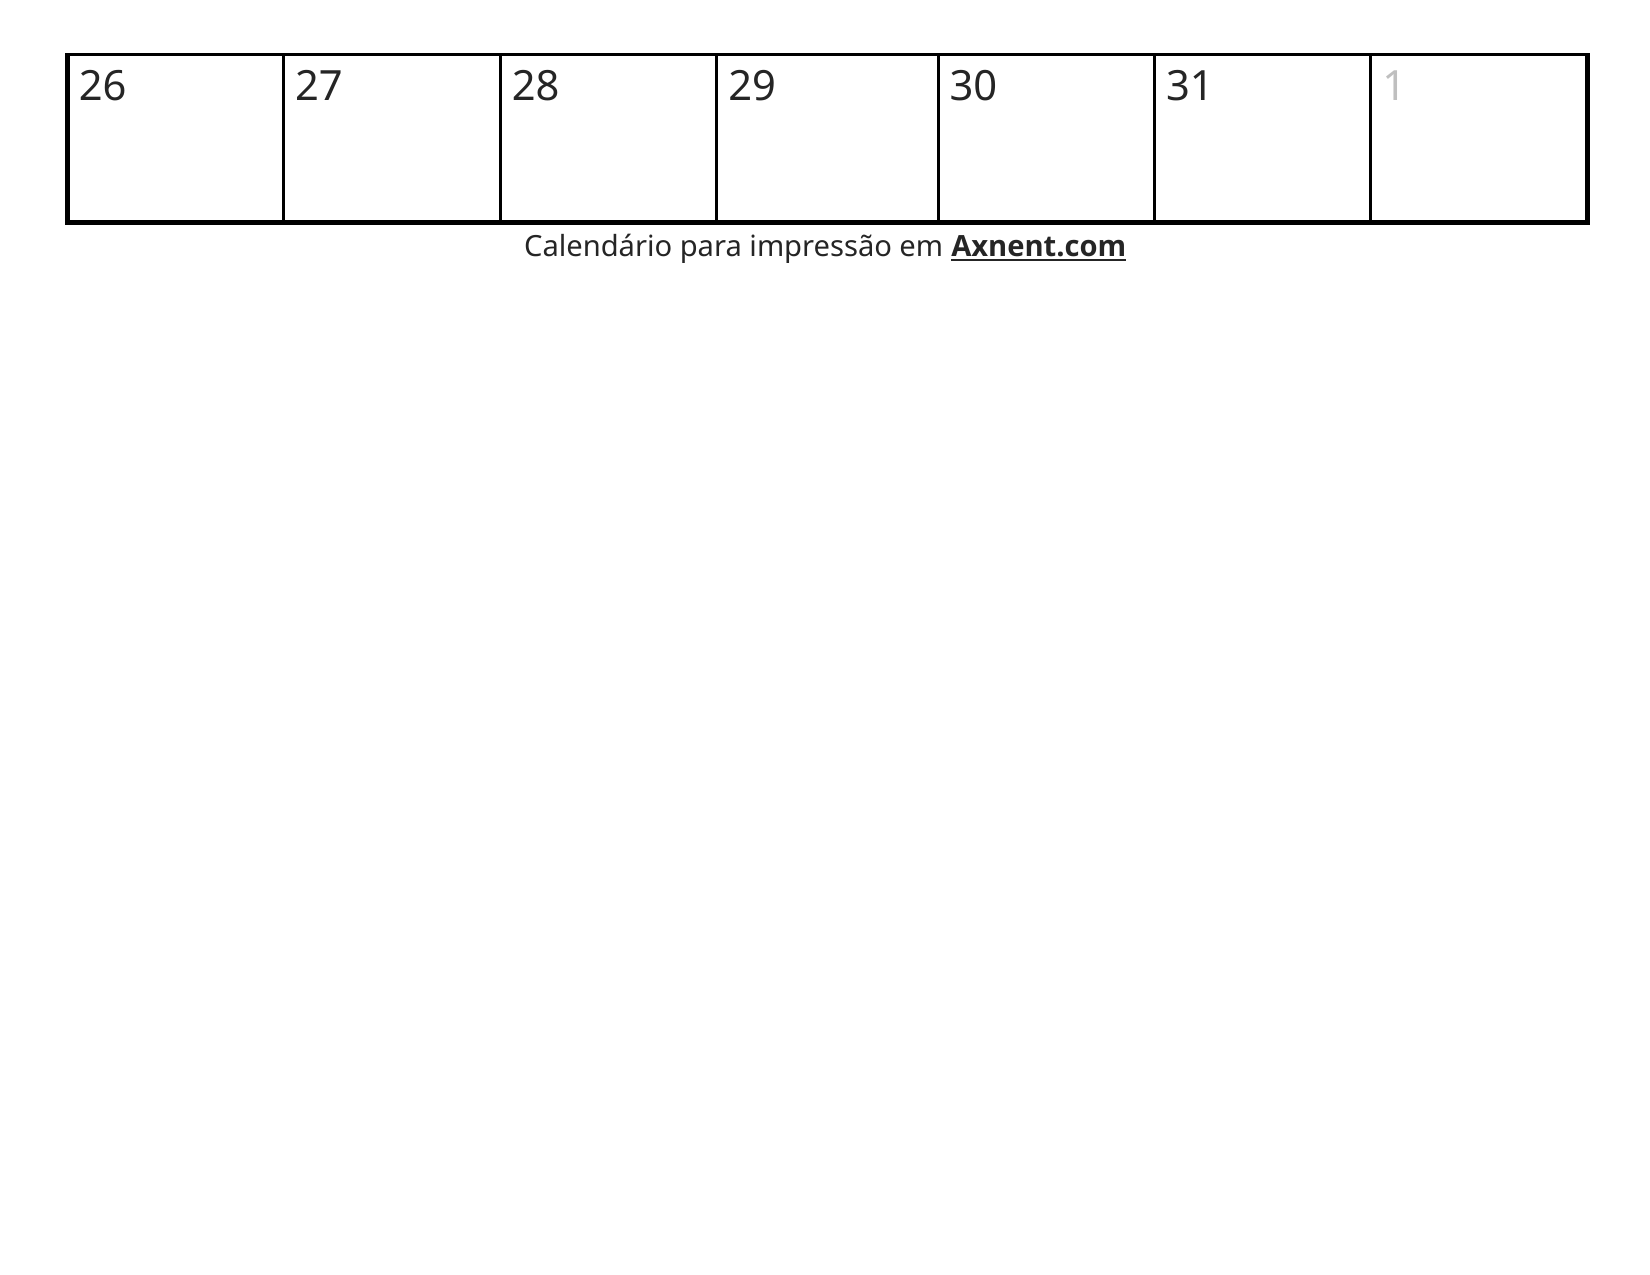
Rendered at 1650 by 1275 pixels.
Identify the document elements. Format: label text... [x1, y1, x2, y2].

table_cell 1 [1372, 56, 1585, 220]
table_cell 30 [940, 56, 1153, 220]
table_cell 28 [502, 56, 715, 220]
text Calendário para impressão em Axnent.com [65, 225, 1585, 265]
table_cell 26 [70, 56, 282, 220]
table_cell 29 [718, 56, 937, 220]
table_cell 27 [285, 56, 499, 220]
table_cell 31 [1156, 56, 1369, 220]
